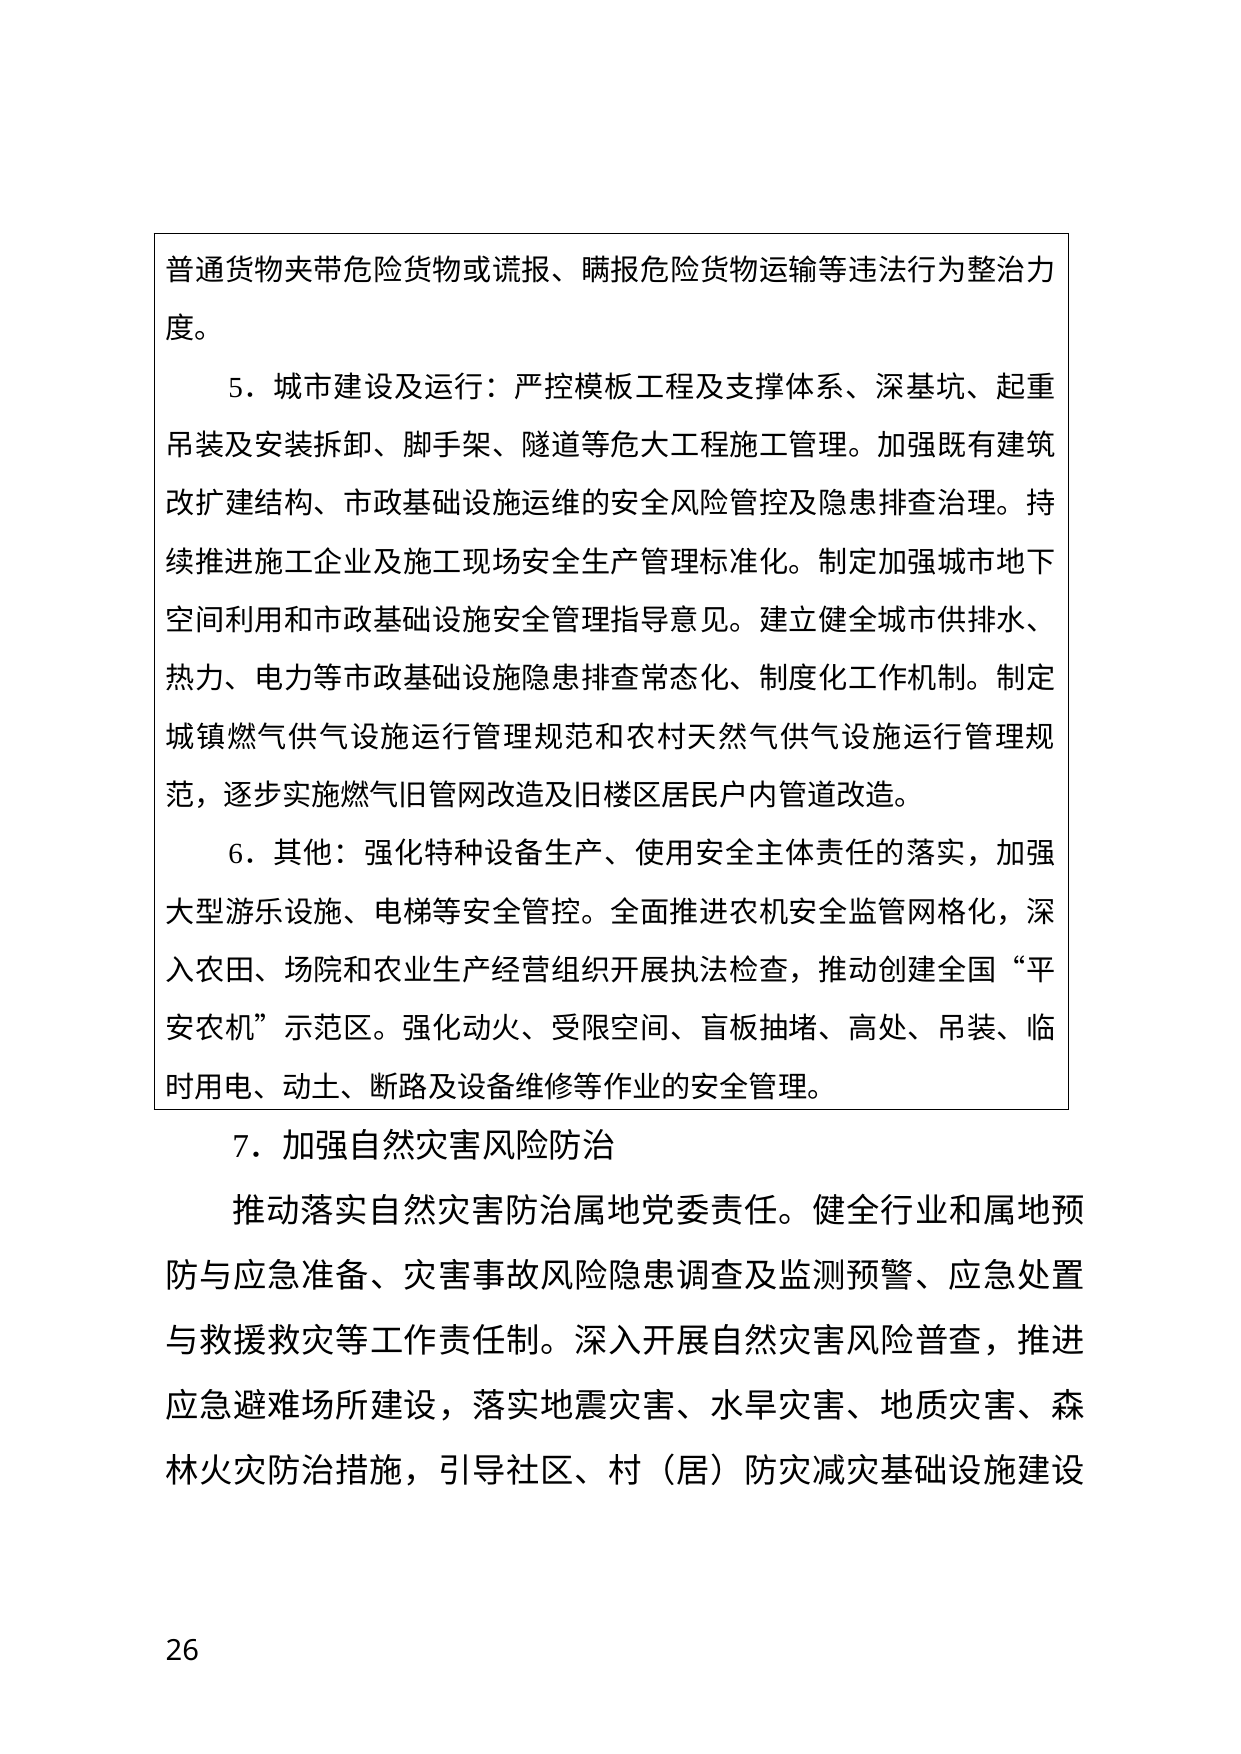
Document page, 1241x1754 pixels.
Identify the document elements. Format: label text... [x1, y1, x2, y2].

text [165, 1175, 1087, 1500]
text 7．加强自然灾害风险防治 [165, 1110, 1087, 1175]
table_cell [155, 234, 1068, 1109]
